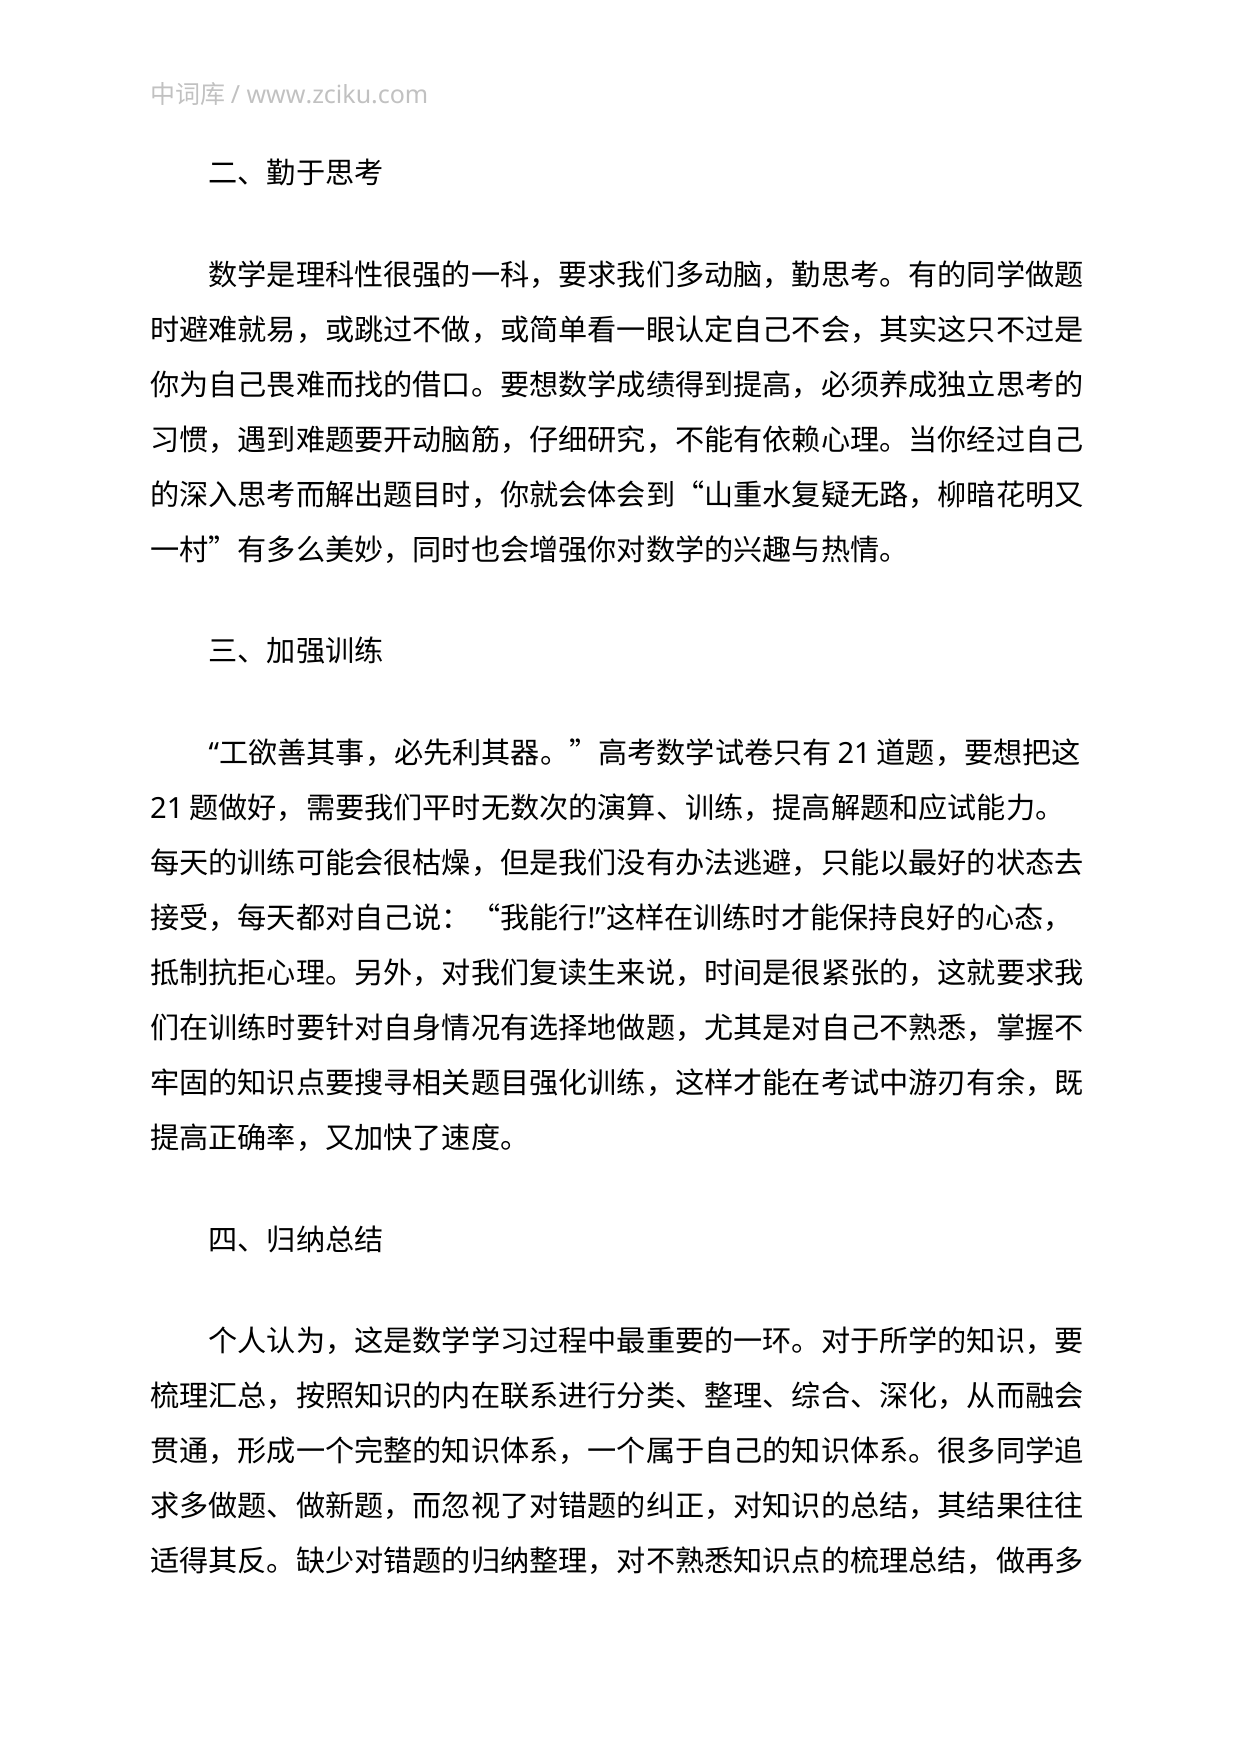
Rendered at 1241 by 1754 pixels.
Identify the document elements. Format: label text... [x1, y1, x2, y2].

text 四、归纳总结 [150, 1216, 1090, 1258]
text 二、勤于思考 [150, 150, 1090, 192]
text “工欲善其事，必先利其器。”高考数学试卷只有21道题，要想把这21题做好，需要我们平时无数次的演算、训练，提高解题和应试能力。每天的训练可能会很枯燥，但是我们没有办法逃避，只能以最好的状态去接受，每天都对自己说：“我能行!”这样在训练时才能保持良好的心态，抵制抗拒心理。另外，对我们复读生来说，时间是很紧张的，这就要求我们在训练时要针对自身情况有选择地做题，尤其是对自己不熟悉，掌握不牢固的知识点要搜寻相关题目强化训练，这样才能在考试中游刃有余，既提高正确率，又加快了速度。 [150, 730, 1090, 1157]
text 数学是理科性很强的一科，要求我们多动脑，勤思考。有的同学做题时避难就易，或跳过不做，或简单看一眼认定自己不会，其实这只不过是你为自己畏难而找的借口。要想数学成绩得到提高，必须养成独立思考的习惯，遇到难题要开动脑筋，仔细研究，不能有依赖心理。当你经过自己的深入思考而解出题目时，你就会体会到“山重水复疑无路，柳暗花明又一村”有多么美妙，同时也会增强你对数学的兴趣与热情。 [150, 252, 1090, 568]
text 三、加强训练 [150, 628, 1090, 670]
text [150, 1318, 1090, 1580]
